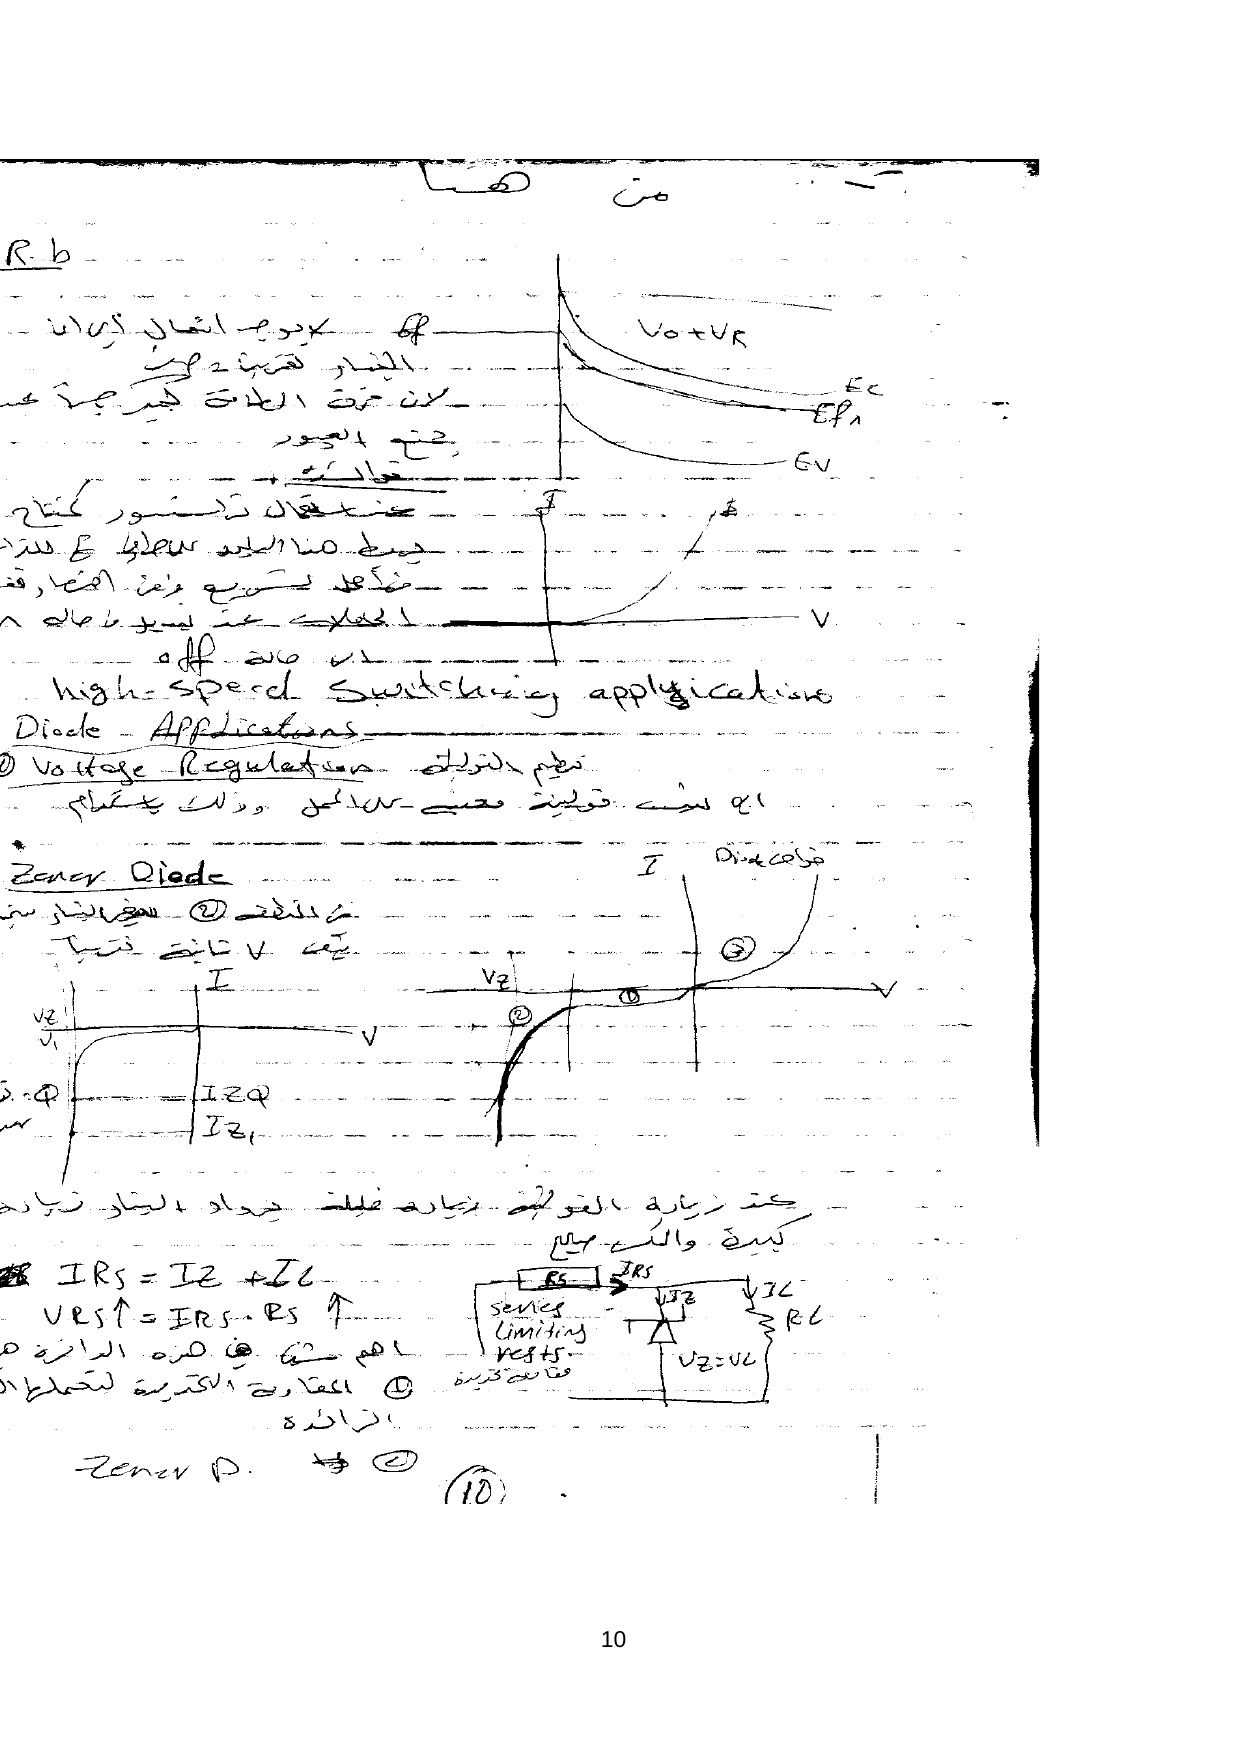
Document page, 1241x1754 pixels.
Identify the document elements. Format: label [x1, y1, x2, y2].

picture [0, 159, 1040, 1504]
